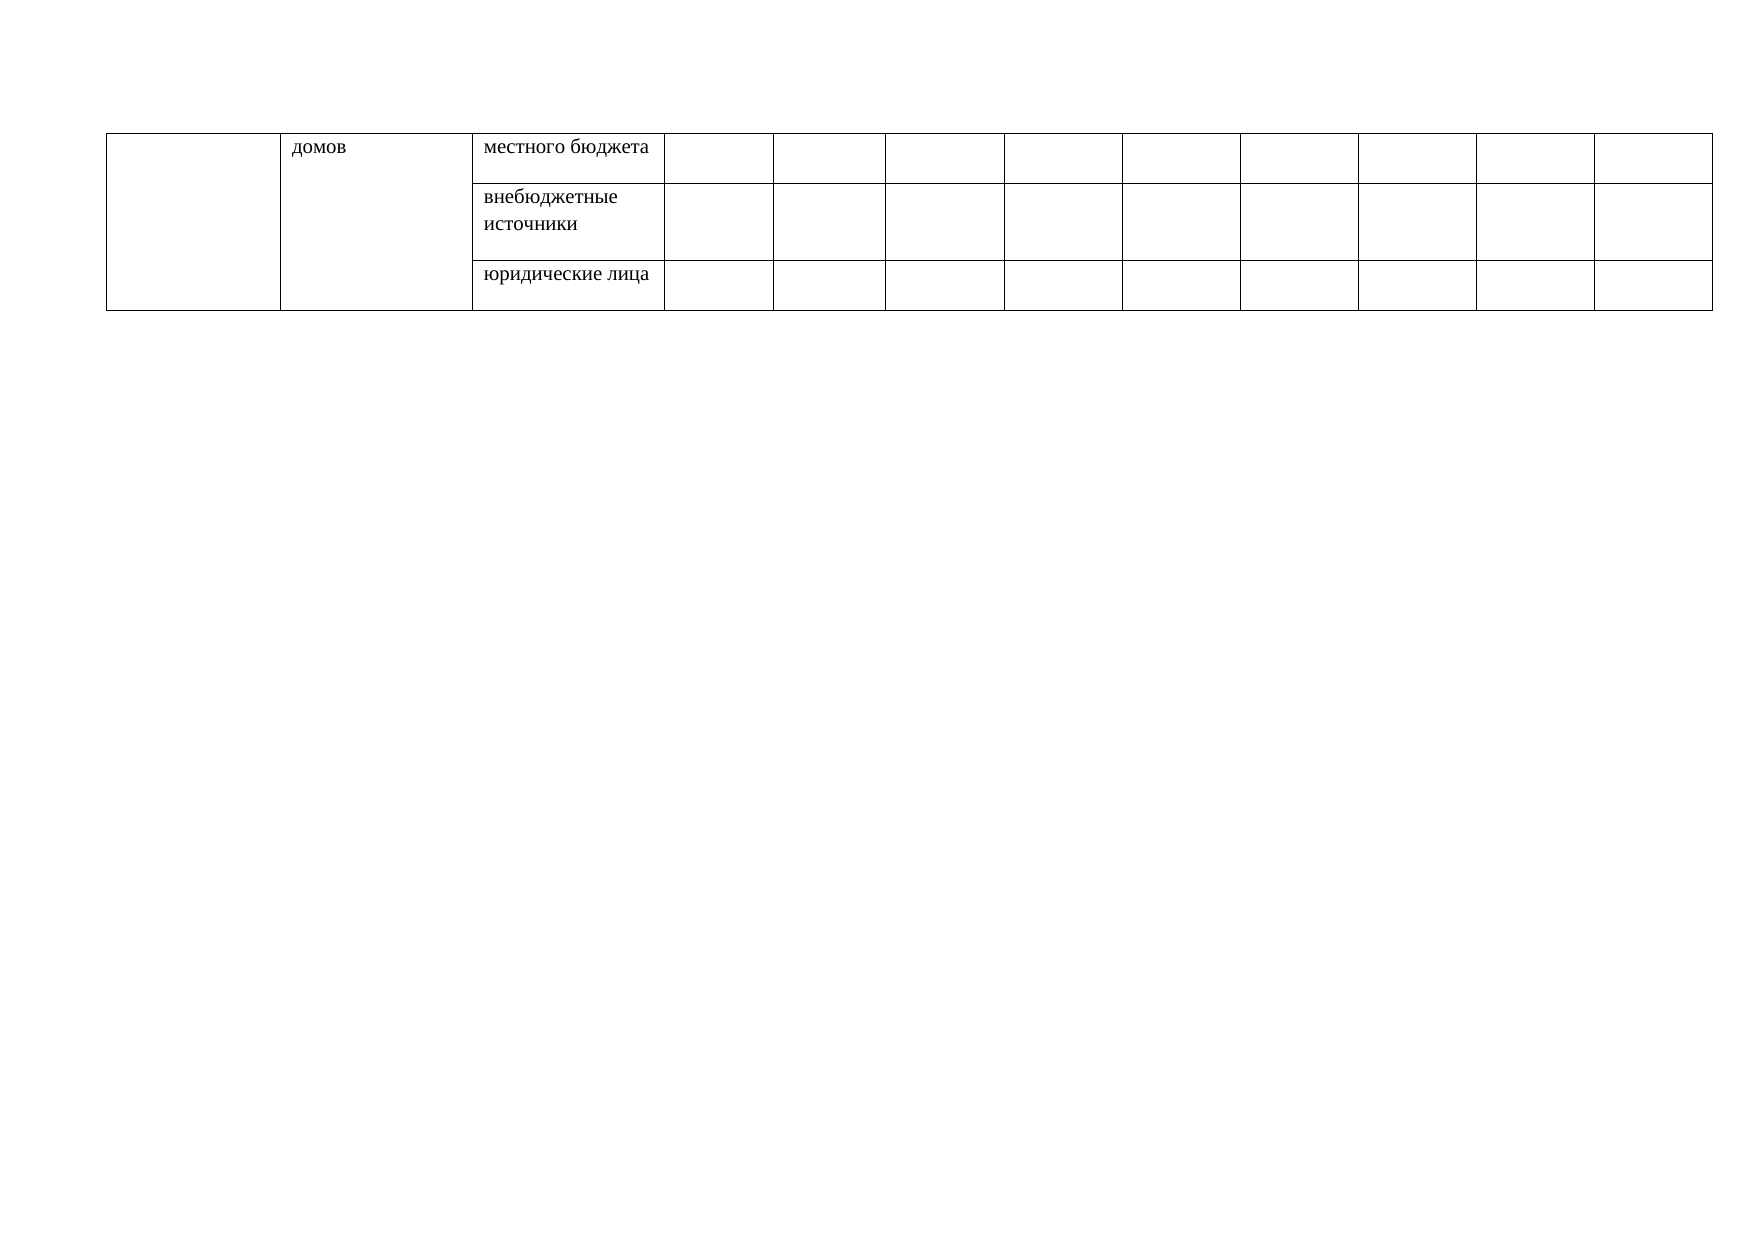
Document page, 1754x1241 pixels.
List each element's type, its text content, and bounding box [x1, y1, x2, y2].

table_cell [1005, 184, 1122, 260]
table_cell [1123, 134, 1240, 183]
table_cell юридические лица [473, 261, 664, 310]
table_cell [1241, 134, 1358, 183]
table_cell [886, 261, 1004, 310]
table_cell [1359, 134, 1476, 183]
table_cell [1005, 134, 1122, 183]
table_cell [774, 261, 885, 310]
table_cell [1359, 261, 1476, 310]
table_cell [1477, 261, 1594, 310]
table_cell [1595, 134, 1712, 183]
table_cell местного бюджета [473, 134, 664, 183]
table_cell [1477, 134, 1594, 183]
table_cell [1595, 261, 1712, 310]
table_cell [1241, 261, 1358, 310]
table_cell [1477, 184, 1594, 260]
table_cell [774, 134, 885, 183]
table_cell [886, 134, 1004, 183]
table_cell [1595, 184, 1712, 260]
table_cell [1005, 261, 1122, 310]
table_cell [665, 184, 773, 260]
table_cell [886, 184, 1004, 260]
table_cell [1241, 184, 1358, 260]
table_cell [665, 134, 773, 183]
table_cell [774, 184, 885, 260]
table_cell [1359, 184, 1476, 260]
table_cell [1123, 184, 1240, 260]
table_cell [665, 261, 773, 310]
table_cell [1123, 261, 1240, 310]
table_cell внебюджетные источники [473, 184, 664, 260]
